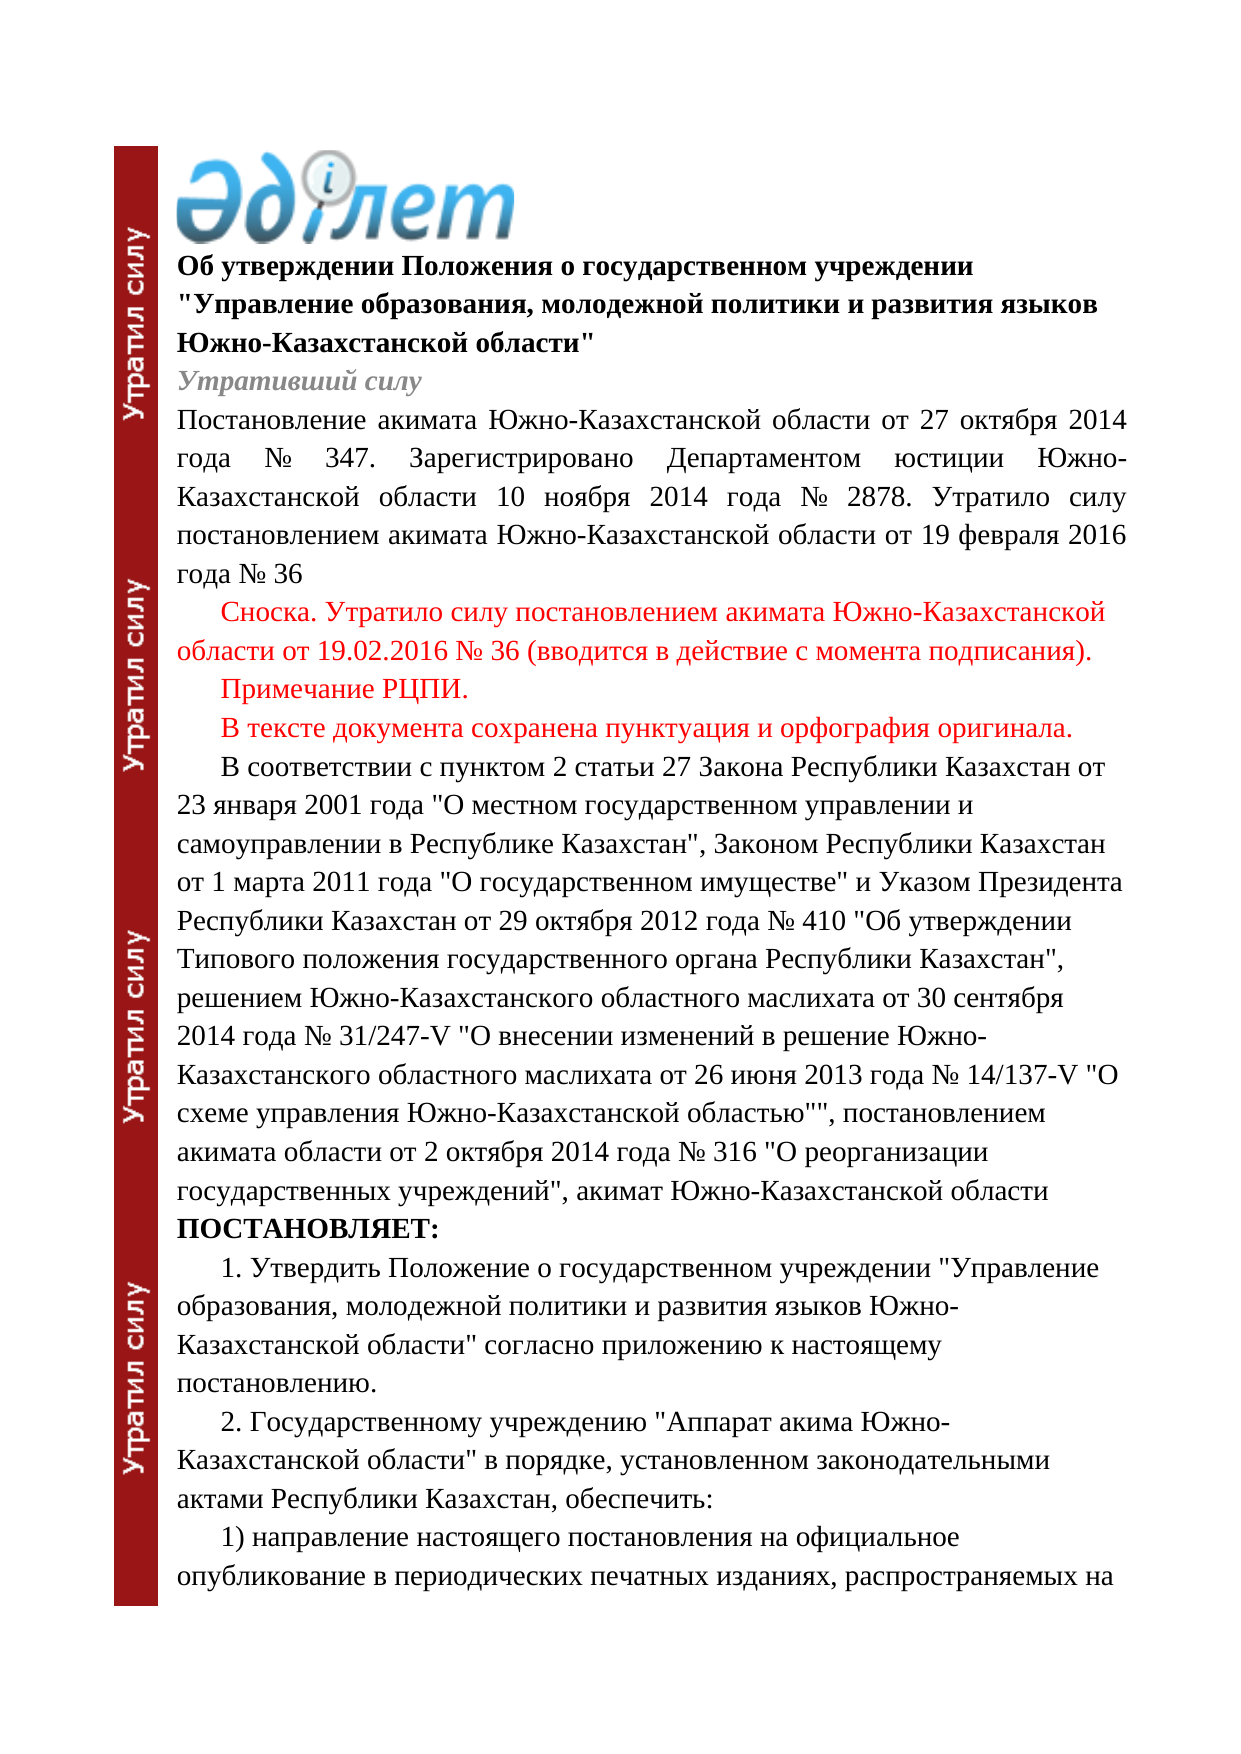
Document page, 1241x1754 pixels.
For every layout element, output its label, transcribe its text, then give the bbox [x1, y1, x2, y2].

picture [114, 397, 158, 402]
picture [114, 358, 158, 363]
picture [114, 146, 158, 248]
text Постановление акимата Южно-Казахстанской области от 27 октября 2014 года № 347. Зарегистрировано Департаментом юстиции Южно-Казахстанской области 10 ноября 2014 года № 2878. Утратило силу постановлением акимата Южно-Казахстанской области от 19 февраля 2016 года № 36 [112, 402, 1128, 589]
text Утративший силу [112, 363, 1128, 397]
picture [176, 150, 515, 244]
text Об утверждении Положения о государственном учреждении "Управление образования, молодежной политики и развития языков Южно-Казахстанской области" [112, 248, 1128, 358]
picture [114, 589, 158, 594]
picture [114, 1592, 158, 1606]
